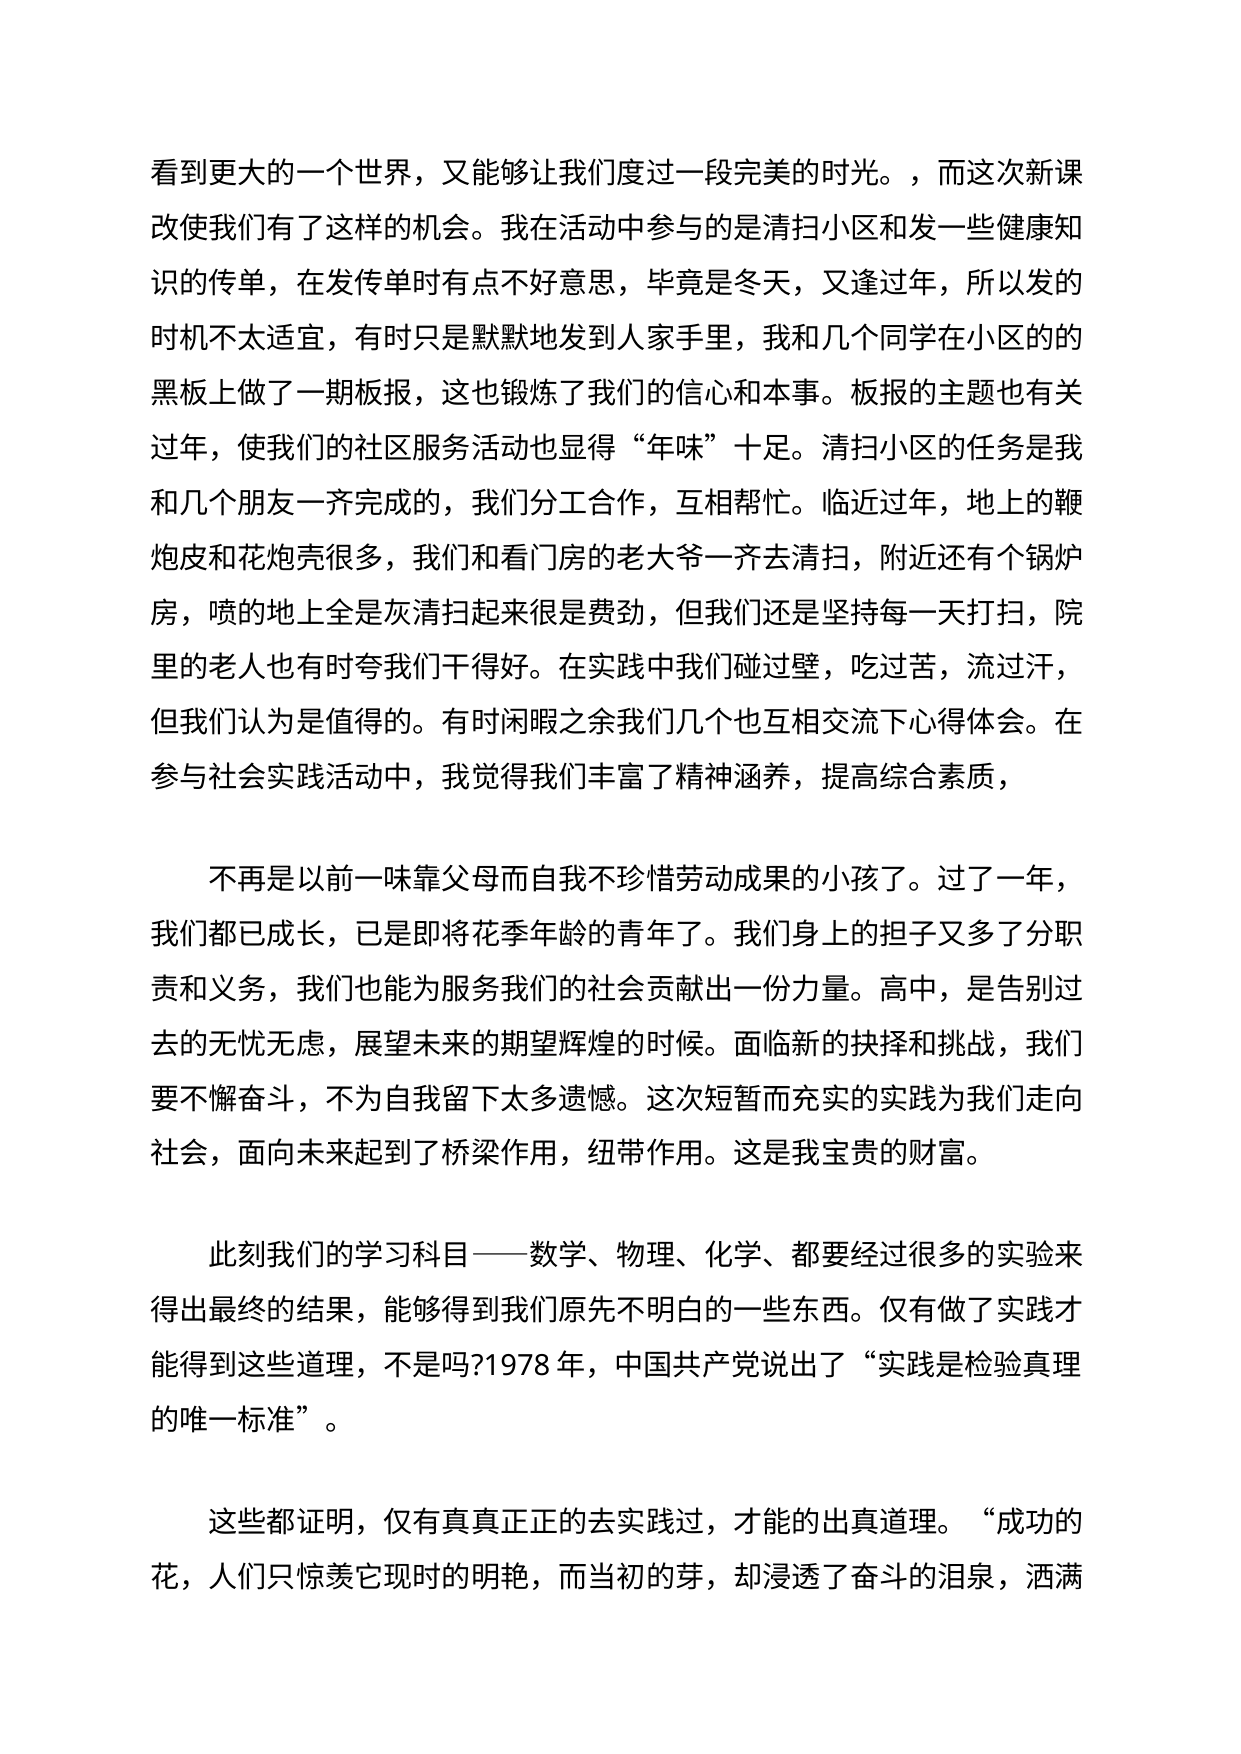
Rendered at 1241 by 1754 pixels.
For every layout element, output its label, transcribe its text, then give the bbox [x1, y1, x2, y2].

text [150, 150, 1090, 796]
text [150, 1498, 1090, 1596]
text 此刻我们的学习科目——数学、物理、化学、都要经过很多的实验来得出最终的结果，能够得到我们原先不明白的一些东西。仅有做了实践才能得到这些道理，不是吗?1978年，中国共产党说出了“实践是检验真理的唯一标准”。 [150, 1232, 1090, 1439]
text 不再是以前一味靠父母而自我不珍惜劳动成果的小孩了。过了一年，我们都已成长，已是即将花季年龄的青年了。我们身上的担子又多了分职责和义务，我们也能为服务我们的社会贡献出一份力量。高中，是告别过去的无忧无虑，展望未来的期望辉煌的时候。面临新的抉择和挑战，我们要不懈奋斗，不为自我留下太多遗憾。这次短暂而充实的实践为我们走向社会，面向未来起到了桥梁作用，纽带作用。这是我宝贵的财富。 [150, 856, 1090, 1172]
